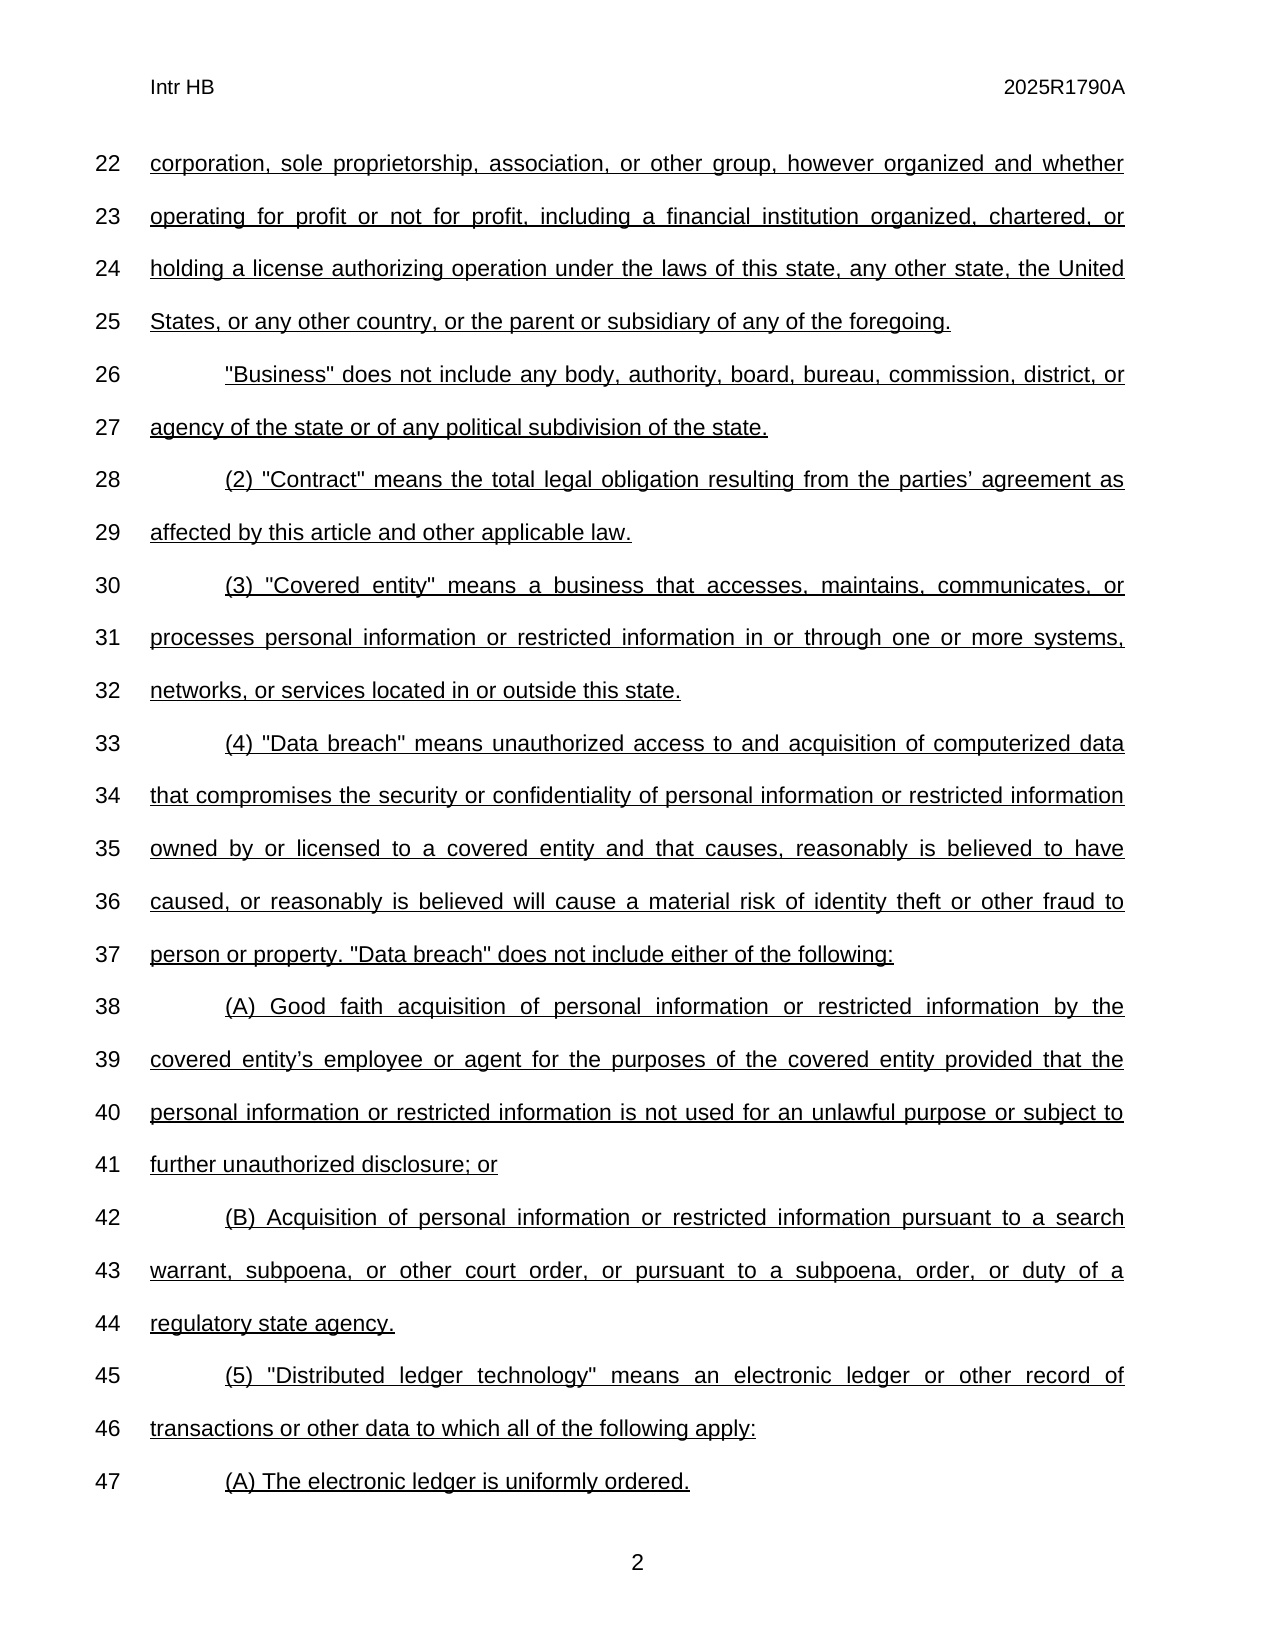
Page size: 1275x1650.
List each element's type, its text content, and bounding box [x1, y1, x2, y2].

text (4) "Data breach" means unauthorized access to and acquisition of computerized data that compromises the security or confidentiality of personal information or restricted information owned by or licensed to a covered entity and that causes, reasonably is believed to have caused, or reasonably is believed will cause a material risk of identity theft or other fraud to person or property. "Data breach" does not include either of the following: [150, 806, 1125, 858]
text (3) "Covered entity" means a business that accesses, maintains, communicates, or processes personal information or restricted information in or through one or more systems, networks, or services located in or outside this state. [150, 648, 1125, 703]
text (B) Acquisition of personal information or restricted information pursuant to a search warrant, subpoena, or other court order, or pursuant to a subpoena, order, or duty of a regulatory state agency. [150, 1204, 1125, 1336]
text (A) The electronic ledger is uniformly ordered. [150, 1468, 1125, 1494]
text (2) "Contract" means the total legal obligation resulting from the parties’ agreement as affected by this article and other applicable law. [150, 466, 1125, 545]
text (A) Good faith acquisition of personal information or restricted information by the covered entity’s employee or agent for the purposes of the covered entity provided that the personal information or restricted information is not used for an unlawful purpose or subject to further unauthorized disclosure; or [150, 993, 1125, 1178]
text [150, 150, 1125, 225]
text (5) "Distributed ledger technology" means an electronic ledger or other record of transactions or other data to which all of the following apply: [150, 1362, 1125, 1441]
text (4) "Data breach" means unauthorized access to and acquisition of computerized data that compromises the security or confidentiality of personal information or restricted information owned by or licensed to a covered entity and that causes, reasonably is believed to have caused, or reasonably is believed will cause a material risk of identity theft or other fraud to person or property. "Data breach" does not include either of the following: [150, 859, 1125, 911]
text (4) "Data breach" means unauthorized access to and acquisition of computerized data that compromises the security or confidentiality of personal information or restricted information owned by or licensed to a covered entity and that causes, reasonably is believed to have caused, or reasonably is believed will cause a material risk of identity theft or other fraud to person or property. "Data breach" does not include either of the following: [150, 912, 1125, 967]
text (3) "Covered entity" means a business that accesses, maintains, communicates, or processes personal information or restricted information in or through one or more systems, networks, or services located in or outside this state. [150, 572, 1125, 647]
text (4) "Data breach" means unauthorized access to and acquisition of computerized data that compromises the security or confidentiality of personal information or restricted information owned by or licensed to a covered entity and that causes, reasonably is believed to have caused, or reasonably is believed will cause a material risk of identity theft or other fraud to person or property. "Data breach" does not include either of the following: [150, 730, 1125, 805]
text "Business" does not include any body, authority, board, bureau, commission, district, or agency of the state or of any political subdivision of the state. [150, 361, 1125, 440]
